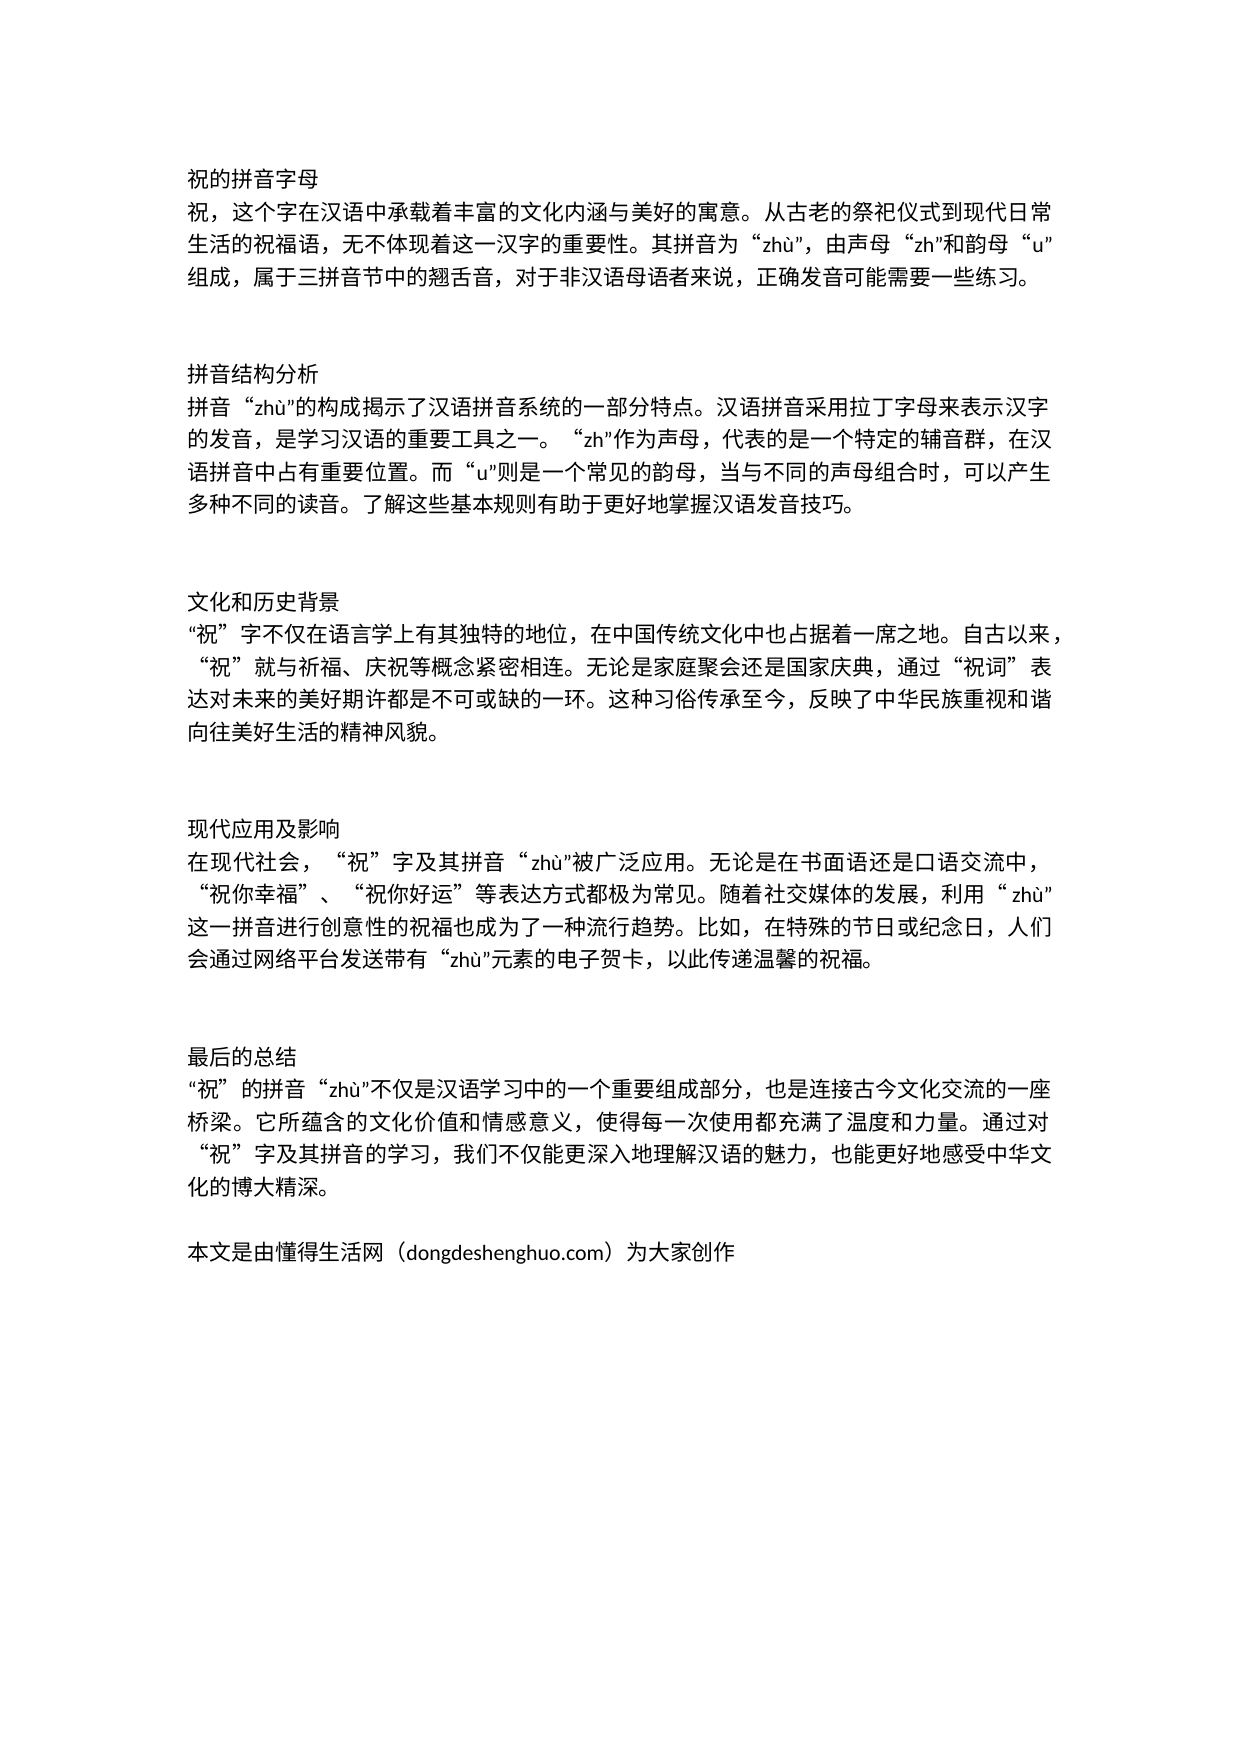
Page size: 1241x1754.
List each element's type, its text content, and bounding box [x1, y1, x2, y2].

text “祝”字不仅在语言学上有其独特的地位，在中国传统文化中也占据着一席之地。自古以来，“祝”就与祈福、庆祝等概念紧密相连。无论是家庭聚会还是国家庆典，通过“祝词”表达对未来的美好期许都是不可或缺的一环。这种习俗传承至今，反映了中华民族重视和谐、向往美好生活的精神风貌。 [187, 617, 1053, 747]
text 文化和历史背景 [187, 584, 1053, 617]
text 拼音结构分析 [187, 357, 1053, 389]
text 在现代社会，“祝”字及其拼音“zhù”被广泛应用。无论是在书面语还是口语交流中，“祝你幸福”、“祝你好运”等表达方式都极为常见。随着社交媒体的发展，利用“zhù”这一拼音进行创意性的祝福也成为了一种流行趋势。比如，在特殊的节日或纪念日，人们会通过网络平台发送带有“zhù”元素的电子贺卡，以此传递温馨的祝福。 [187, 844, 1053, 974]
text 祝的拼音字母 [187, 162, 1053, 194]
text 本文是由懂得生活网（dongdeshenghuo.com）为大家创作 [187, 1234, 1053, 1267]
text 最后的总结 [187, 1039, 1053, 1072]
text “祝”的拼音“zhù”不仅是汉语学习中的一个重要组成部分，也是连接古今文化交流的一座桥梁。它所蕴含的文化价值和情感意义，使得每一次使用都充满了温度和力量。通过对“祝”字及其拼音的学习，我们不仅能更深入地理解汉语的魅力，也能更好地感受中华文化的博大精深。 [187, 1072, 1053, 1202]
text 现代应用及影响 [187, 812, 1053, 844]
text 祝，这个字在汉语中承载着丰富的文化内涵与美好的寓意。从古老的祭祀仪式到现代日常生活的祝福语，无不体现着这一汉字的重要性。其拼音为“zhù”，由声母“zh”和韵母“u”组成，属于三拼音节中的翘舌音，对于非汉语母语者来说，正确发音可能需要一些练习。 [187, 194, 1053, 292]
text 拼音“zhù”的构成揭示了汉语拼音系统的一部分特点。汉语拼音采用拉丁字母来表示汉字的发音，是学习汉语的重要工具之一。“zh”作为声母，代表的是一个特定的辅音群，在汉语拼音中占有重要位置。而“u”则是一个常见的韵母，当与不同的声母组合时，可以产生多种不同的读音。了解这些基本规则有助于更好地掌握汉语发音技巧。 [187, 389, 1053, 519]
